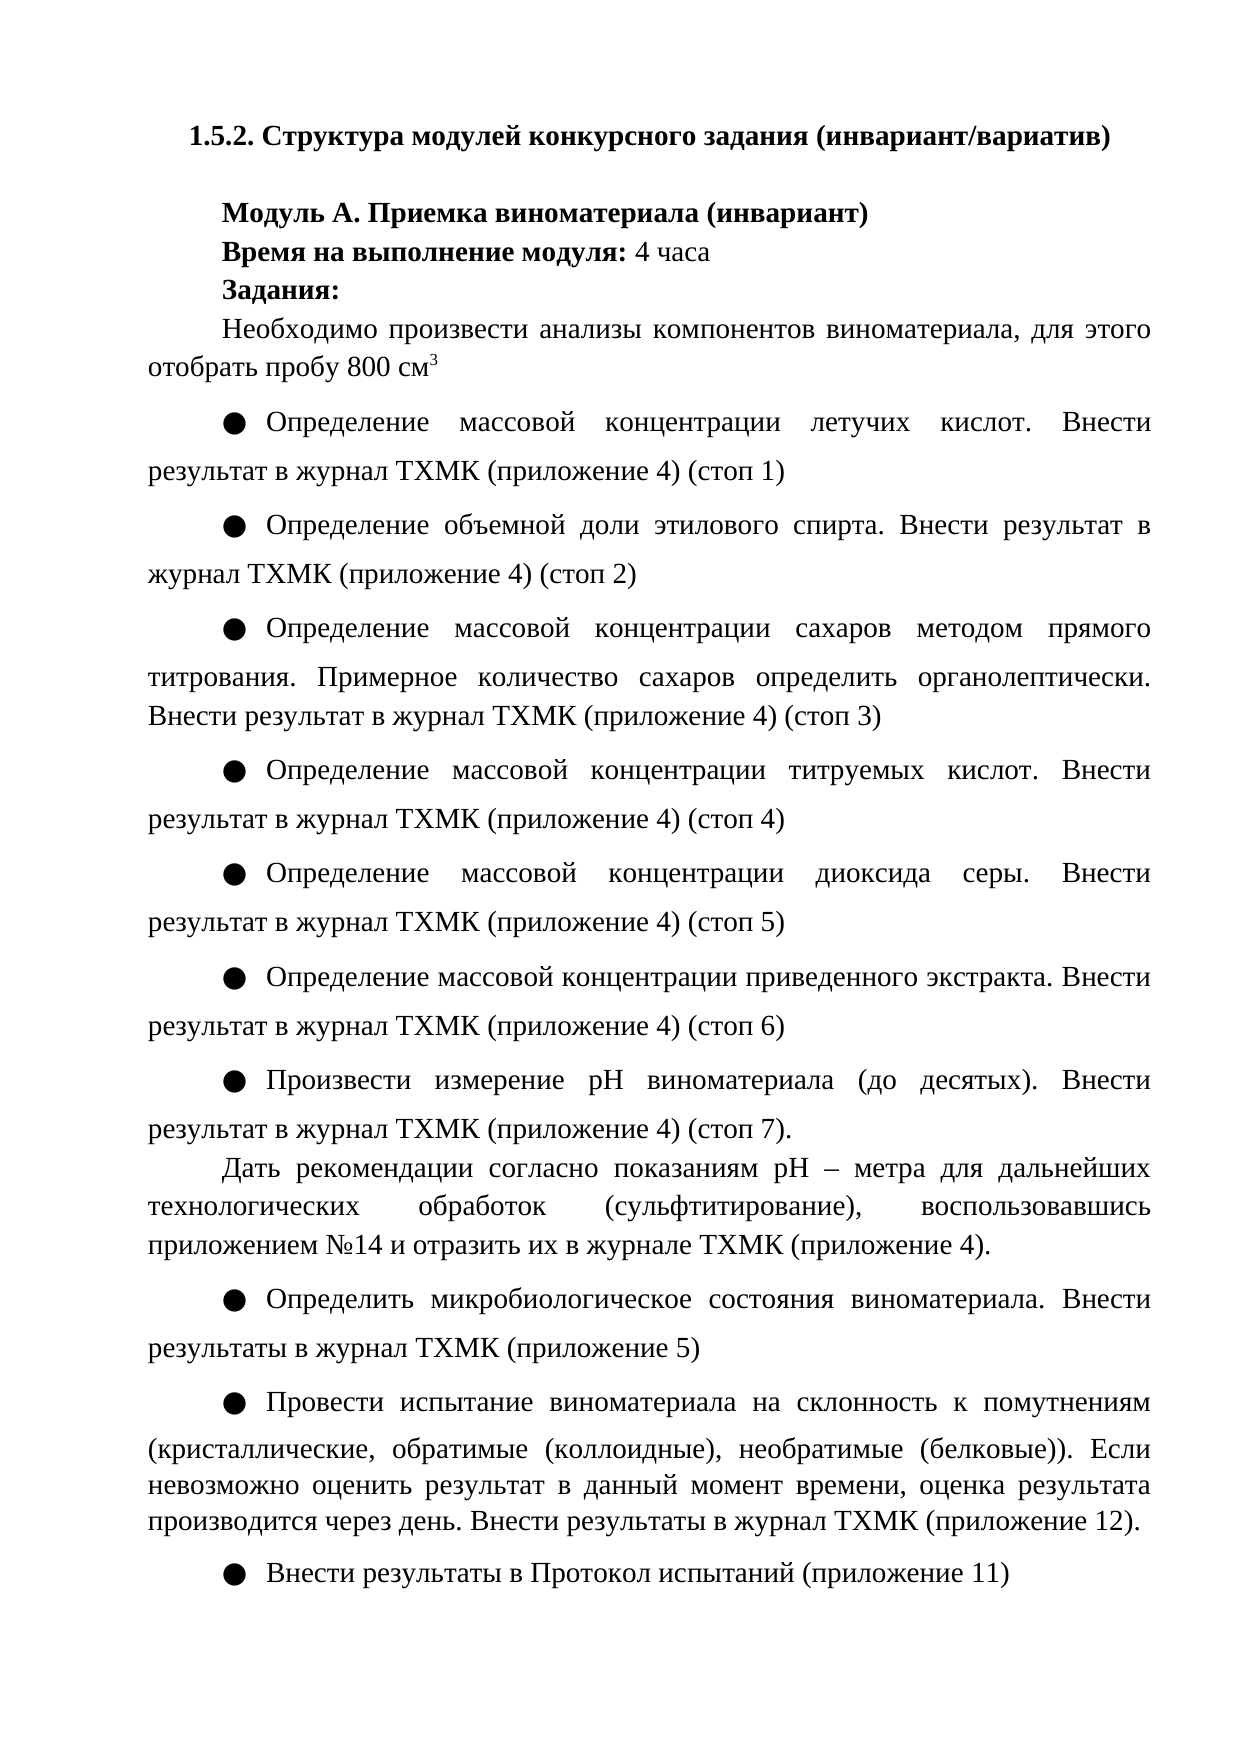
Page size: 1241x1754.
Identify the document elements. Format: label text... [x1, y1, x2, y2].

list Произвести измерение рН виноматериала (до десятых). Внести результат в журнал ТХМК (приложение 4) (стоп 7). [148, 1046, 1152, 1145]
list Внести результаты в Протокол испытаний (приложение 11) [148, 1539, 1152, 1599]
list Определение массовой концентрации диоксида серы. Внести результат в журнал ТХМК (приложение 4) (стоп 5) [148, 840, 1152, 938]
list Определение массовой концентрации титруемых кислот. Внести результат в журнал ТХМК (приложение 4) (стоп 4) [148, 736, 1152, 835]
text Дать рекомендации согласно показаниям рН – метра для дальнейших технологических обработок (сульфтитирование), воспользовавшись приложением №14 и отразить их в журнале ТХМК (приложение 4). [148, 1150, 1152, 1260]
list Определение массовой концентрации приведенного экстракта. Внести результат в журнал ТХМК (приложение 4) (стоп 6) [148, 943, 1152, 1041]
text Необходимо произвести анализы компонентов виноматериала, для этого отобрать пробу 800 см3 [148, 311, 1152, 383]
text Время на выполнение модуля: 4 часа [148, 234, 1152, 267]
text 1.5.2. Структура модулей конкурсного задания (инвариант/вариатив) [148, 118, 1152, 152]
text Модуль А. Приемка виноматериала (инвариант) [148, 195, 1152, 229]
list Определение объемной доли этилового спирта. Внести результат в журнал ТХМК (приложение 4) (стоп 2) [148, 491, 1152, 589]
list Определить микробиологическое состояния виноматериала. Внести результаты в журнал ТХМК (приложение 5) [148, 1265, 1152, 1364]
list Провести испытание виноматериала на склонность к помутнениям (кристаллические, обратимые (коллоидные), необратимые (белковые)). Если невозможно оценить результат в данный момент времени, оценка результата производится через день. Внести результаты в журнал ТХМК (приложение 12). [148, 1369, 1152, 1537]
text Задания: [148, 272, 1152, 306]
list Определение массовой концентрации сахаров методом прямого титрования. Примерное количество сахаров определить органолептически. Внести результат в журнал ТХМК (приложение 4) (стоп 3) [148, 594, 1152, 731]
list Определение массовой концентрации летучих кислот. Внести результат в журнал ТХМК (приложение 4) (стоп 1) [148, 388, 1152, 486]
